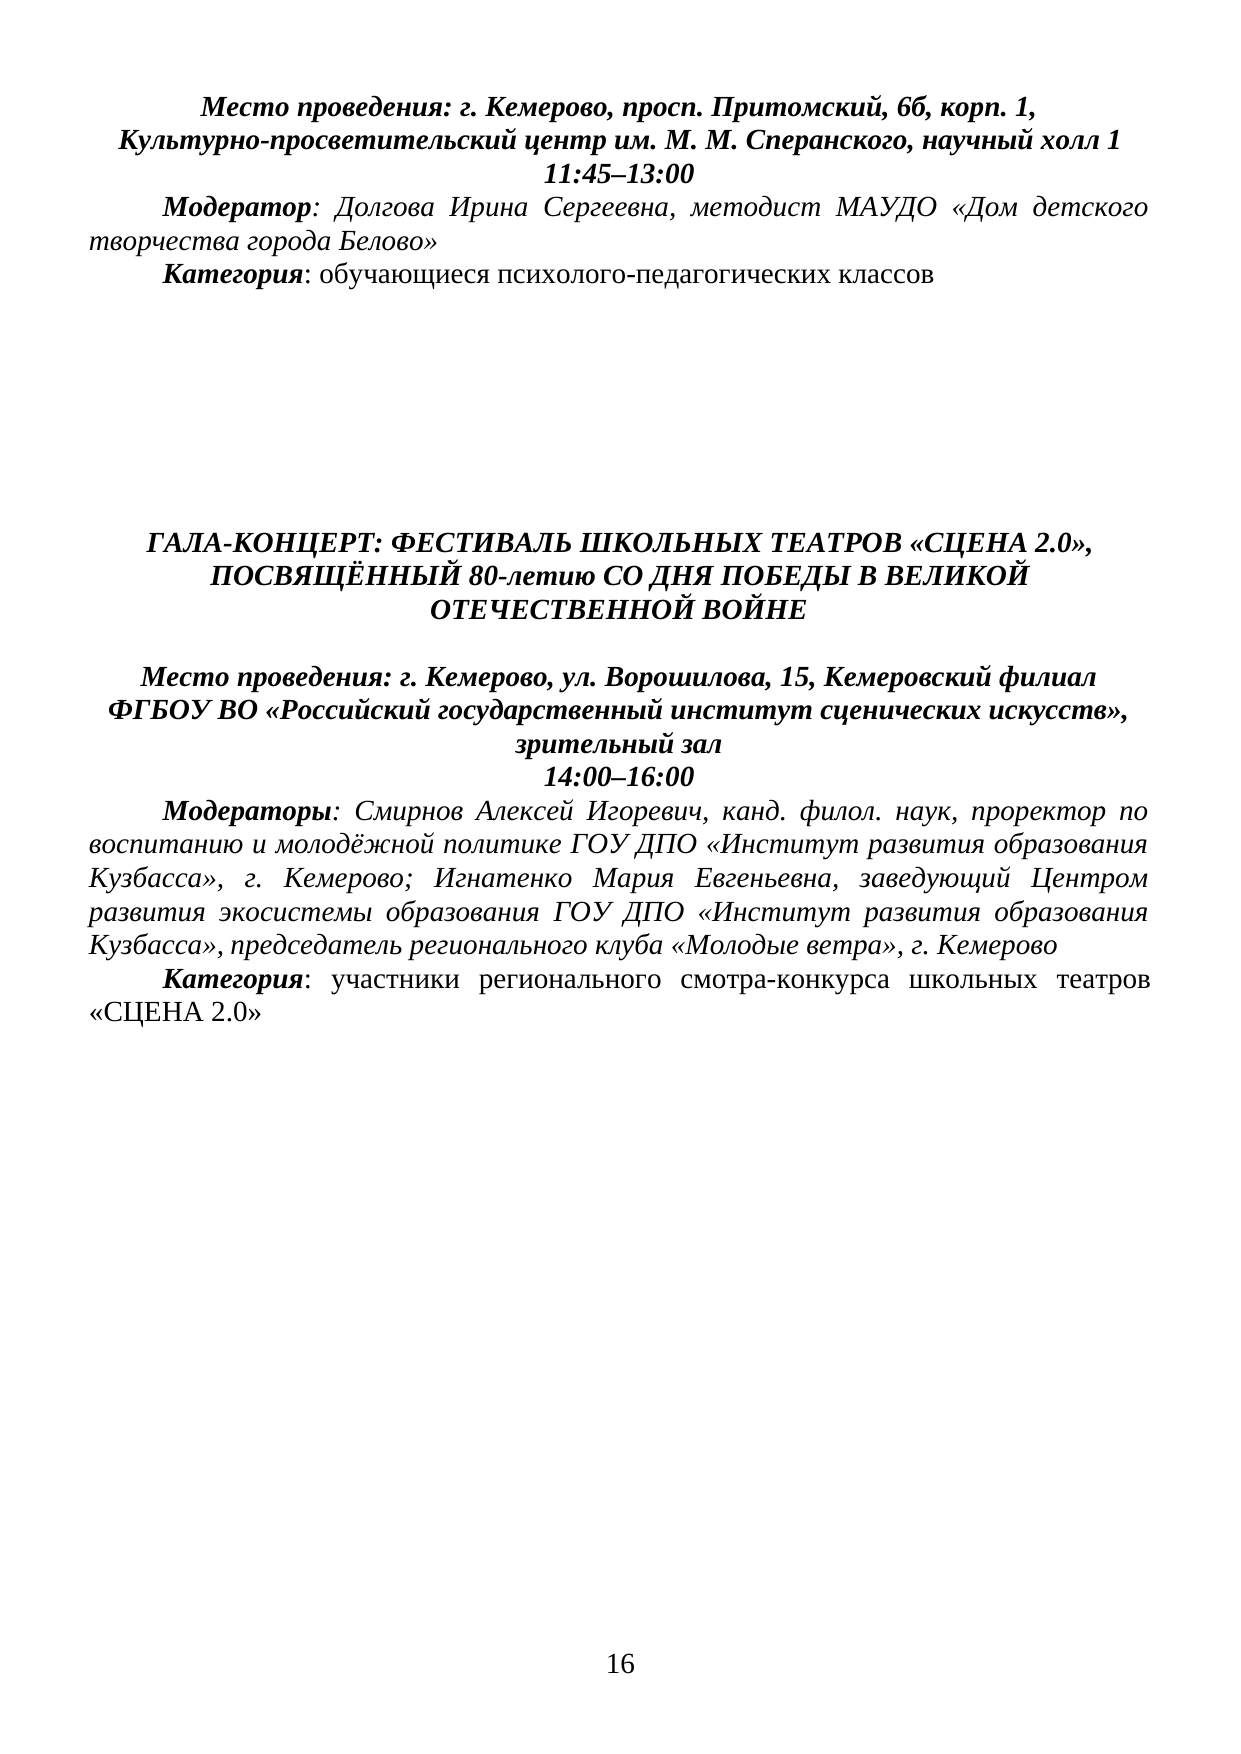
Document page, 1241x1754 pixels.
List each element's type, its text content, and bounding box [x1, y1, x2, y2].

text Культурно-просветительский центр им. М. М. Сперанского, научный холл 1 [89, 122, 1152, 156]
text ГАЛА-КОНЦЕРТ: ФЕСТИВАЛЬ ШКОЛЬНЫХ ТЕАТРОВ «СЦЕНА 2.0», [89, 525, 1152, 558]
text Место проведения: г. Кемерово, ул. Ворошилова, 15, Кемеровский филиал ФГБОУ ВО «Российский государственный институт сценических искусств», зрительный зал [89, 659, 1152, 759]
text Модератор: Долгова Ирина Сергеевна, методист МАУДО «Дом детского творчества города Белово» [89, 189, 1152, 256]
text Категория: участники регионального смотра-конкурса школьных театров «СЦЕНА 2.0» [89, 961, 1152, 1028]
text 14:00–16:00 [89, 759, 1152, 793]
text Категория: обучающиеся психолого-педагогических классов [89, 256, 1152, 290]
text 11:45–13:00 [89, 156, 1152, 189]
text ОТЕЧЕСТВЕННОЙ ВОЙНЕ [89, 592, 1152, 625]
text ПОСВЯЩЁННЫЙ 80-летию СО ДНЯ ПОБЕДЫ В ВЕЛИКОЙ [89, 558, 1152, 592]
text Модераторы: Смирнов Алексей Игоревич, канд. филол. наук, проректор по воспитанию и молодёжной политике ГОУ ДПО «Институт развития образования Кузбасса», г. Кемерово; Игнатенко Мария Евгеньевна, заведующий Центром развития экосистемы образования ГОУ ДПО «Институт развития образования Кузбасса», председатель регионального клуба «Молодые ветра», г. Кемерово [89, 793, 1152, 961]
text Место проведения: г. Кемерово, просп. Притомский, 6б, корп. 1, [89, 89, 1152, 122]
